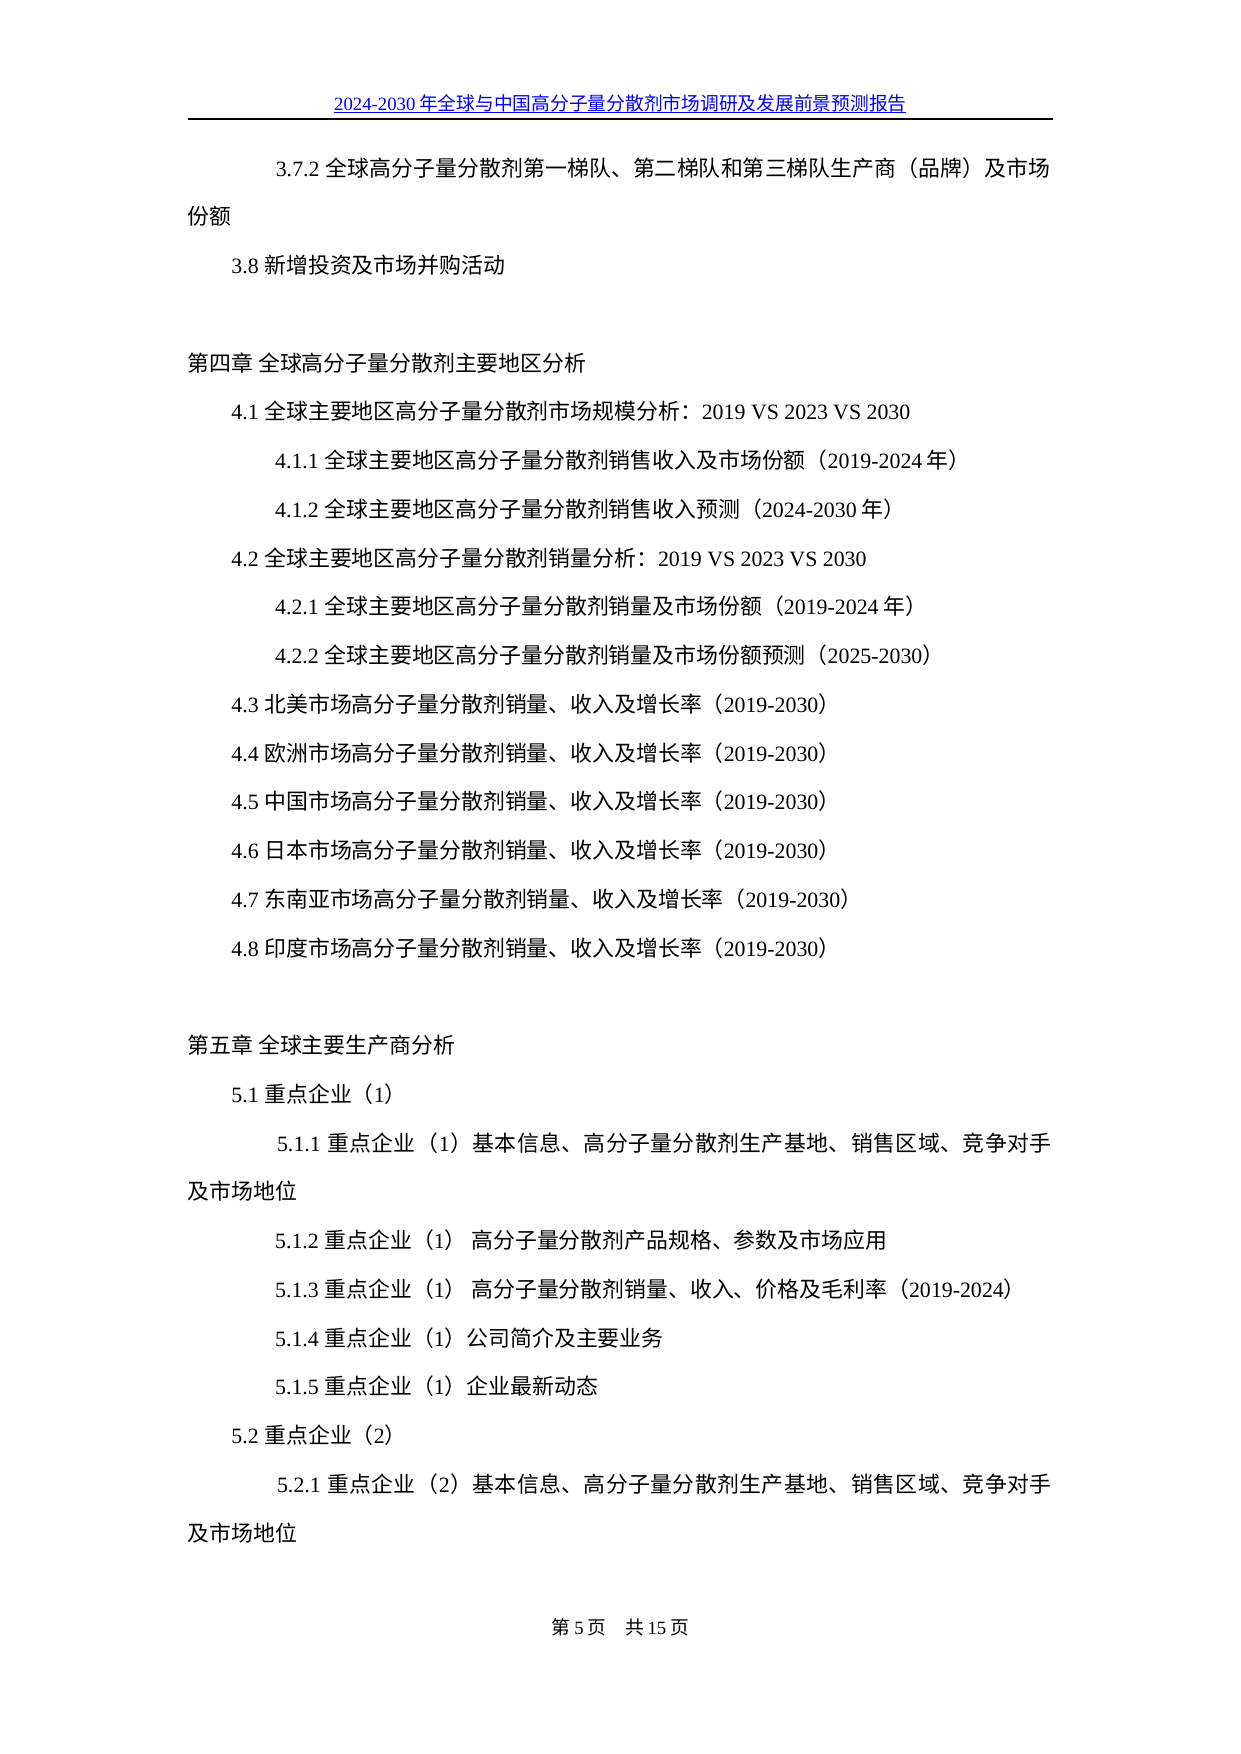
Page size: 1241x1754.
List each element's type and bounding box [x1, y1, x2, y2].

text [187, 150, 1053, 1548]
